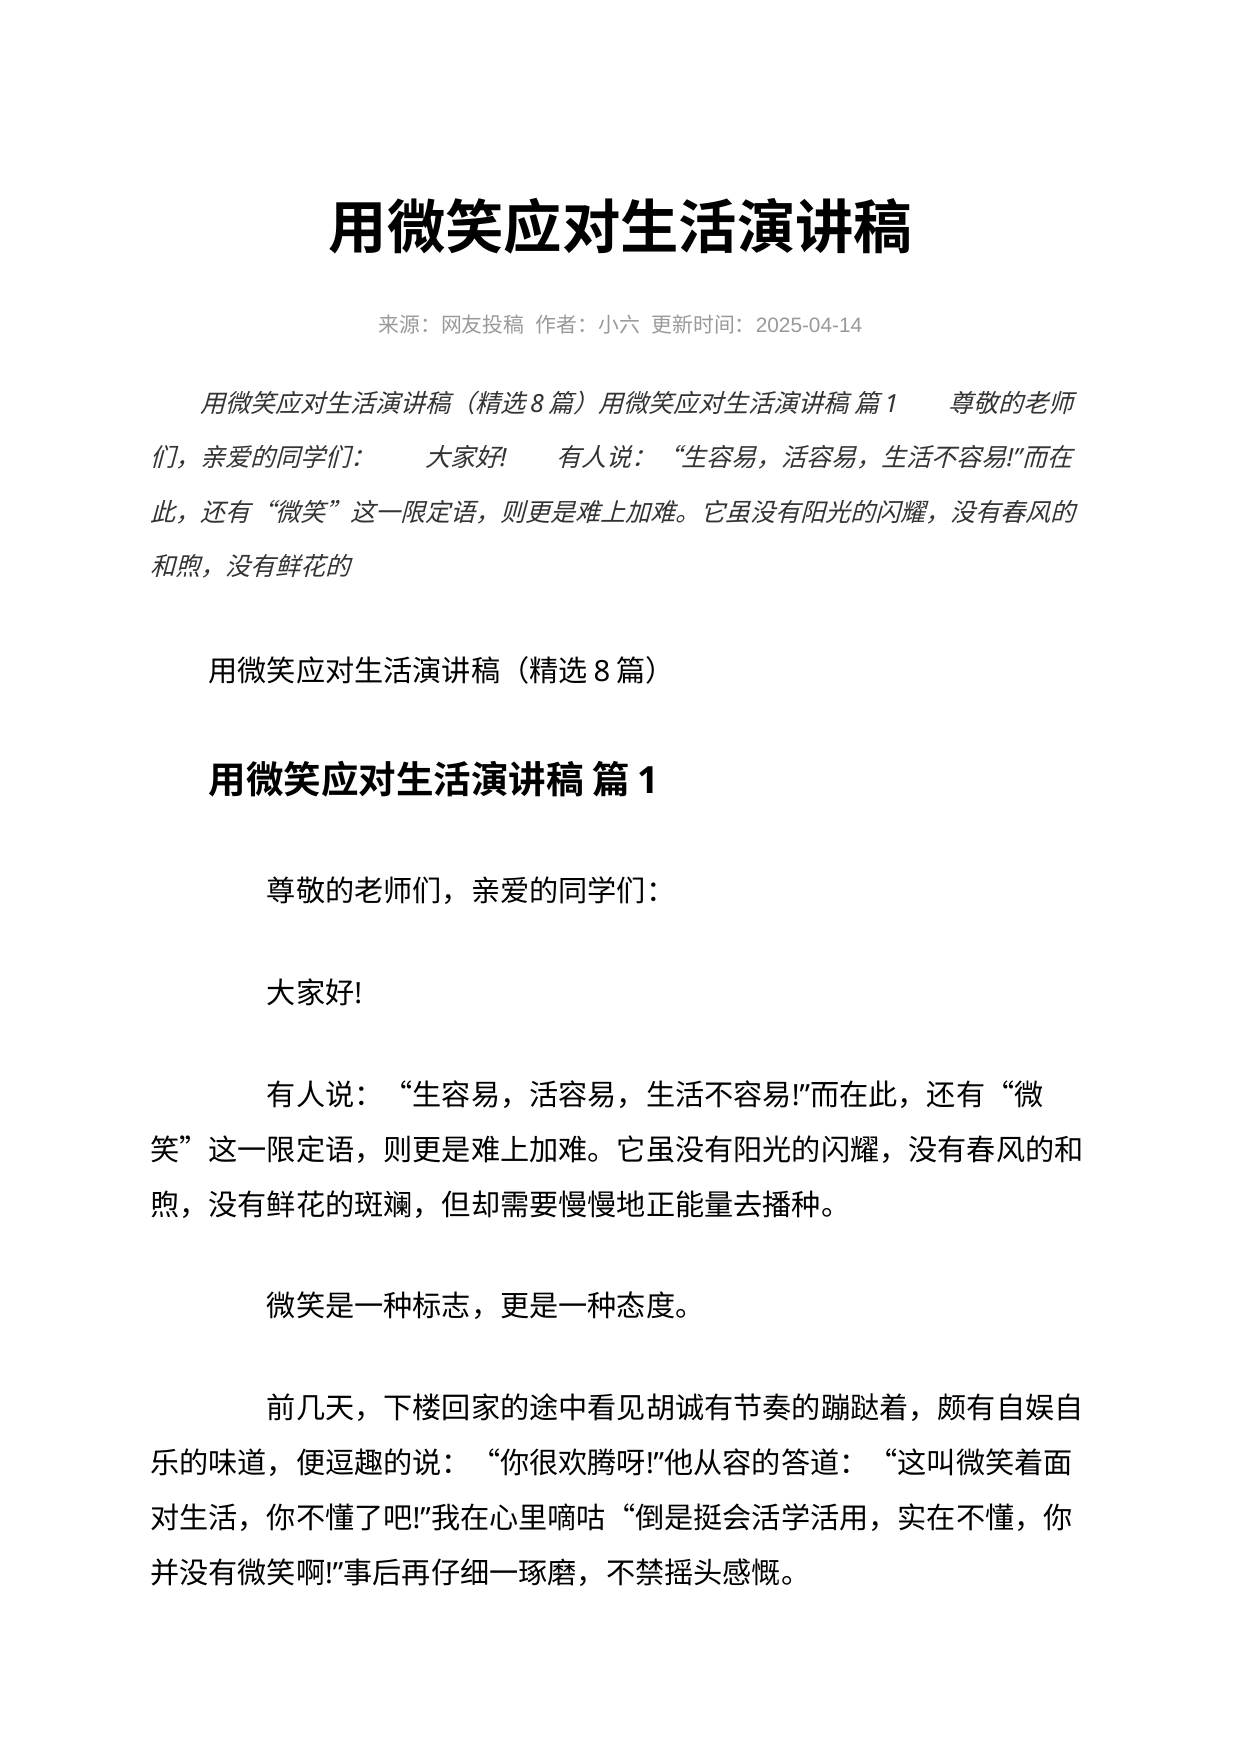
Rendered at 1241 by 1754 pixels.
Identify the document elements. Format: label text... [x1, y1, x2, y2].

text 大家好! [150, 969, 1090, 1012]
text 有人说：“生容易，活容易，生活不容易!”而在此，还有“微笑”这一限定语，则更是难上加难。它虽没有阳光的闪耀，没有春风的和煦，没有鲜花的斑斓，但却需要慢慢地正能量去播种。 [150, 1071, 1090, 1223]
text 用微笑应对生活演讲稿（精选8篇） [150, 648, 1090, 690]
subtitle 用微笑应对生活演讲稿 [150, 181, 1090, 266]
text 前几天，下楼回家的途中看见胡诚有节奏的蹦跶着，颇有自娱自乐的味道，便逗趣的说：“你很欢腾呀!”他从容的答道：“这叫微笑着面对生活，你不懂了吧!”我在心里嘀咕“倒是挺会活学活用，实在不懂，你并没有微笑啊!”事后再仔细一琢磨，不禁摇头感慨。 [150, 1384, 1090, 1592]
text 用微笑应对生活演讲稿（精选8篇）用微笑应对生活演讲稿 篇1 尊敬的老师们，亲爱的同学们： 大家好! 有人说：“生容易，活容易，生活不容易!”而在此，还有“微笑”这一限定语，则更是难上加难。它虽没有阳光的闪耀，没有春风的和煦，没有鲜花的 [150, 383, 1090, 583]
text 来源：网友投稿 作者：小六 更新时间：2025-04-14 [150, 313, 1090, 337]
text 尊敬的老师们，亲爱的同学们： [150, 867, 1090, 910]
text 用微笑应对生活演讲稿 篇1 [150, 750, 1090, 804]
text 微笑是一种标志，更是一种态度。 [150, 1283, 1090, 1325]
